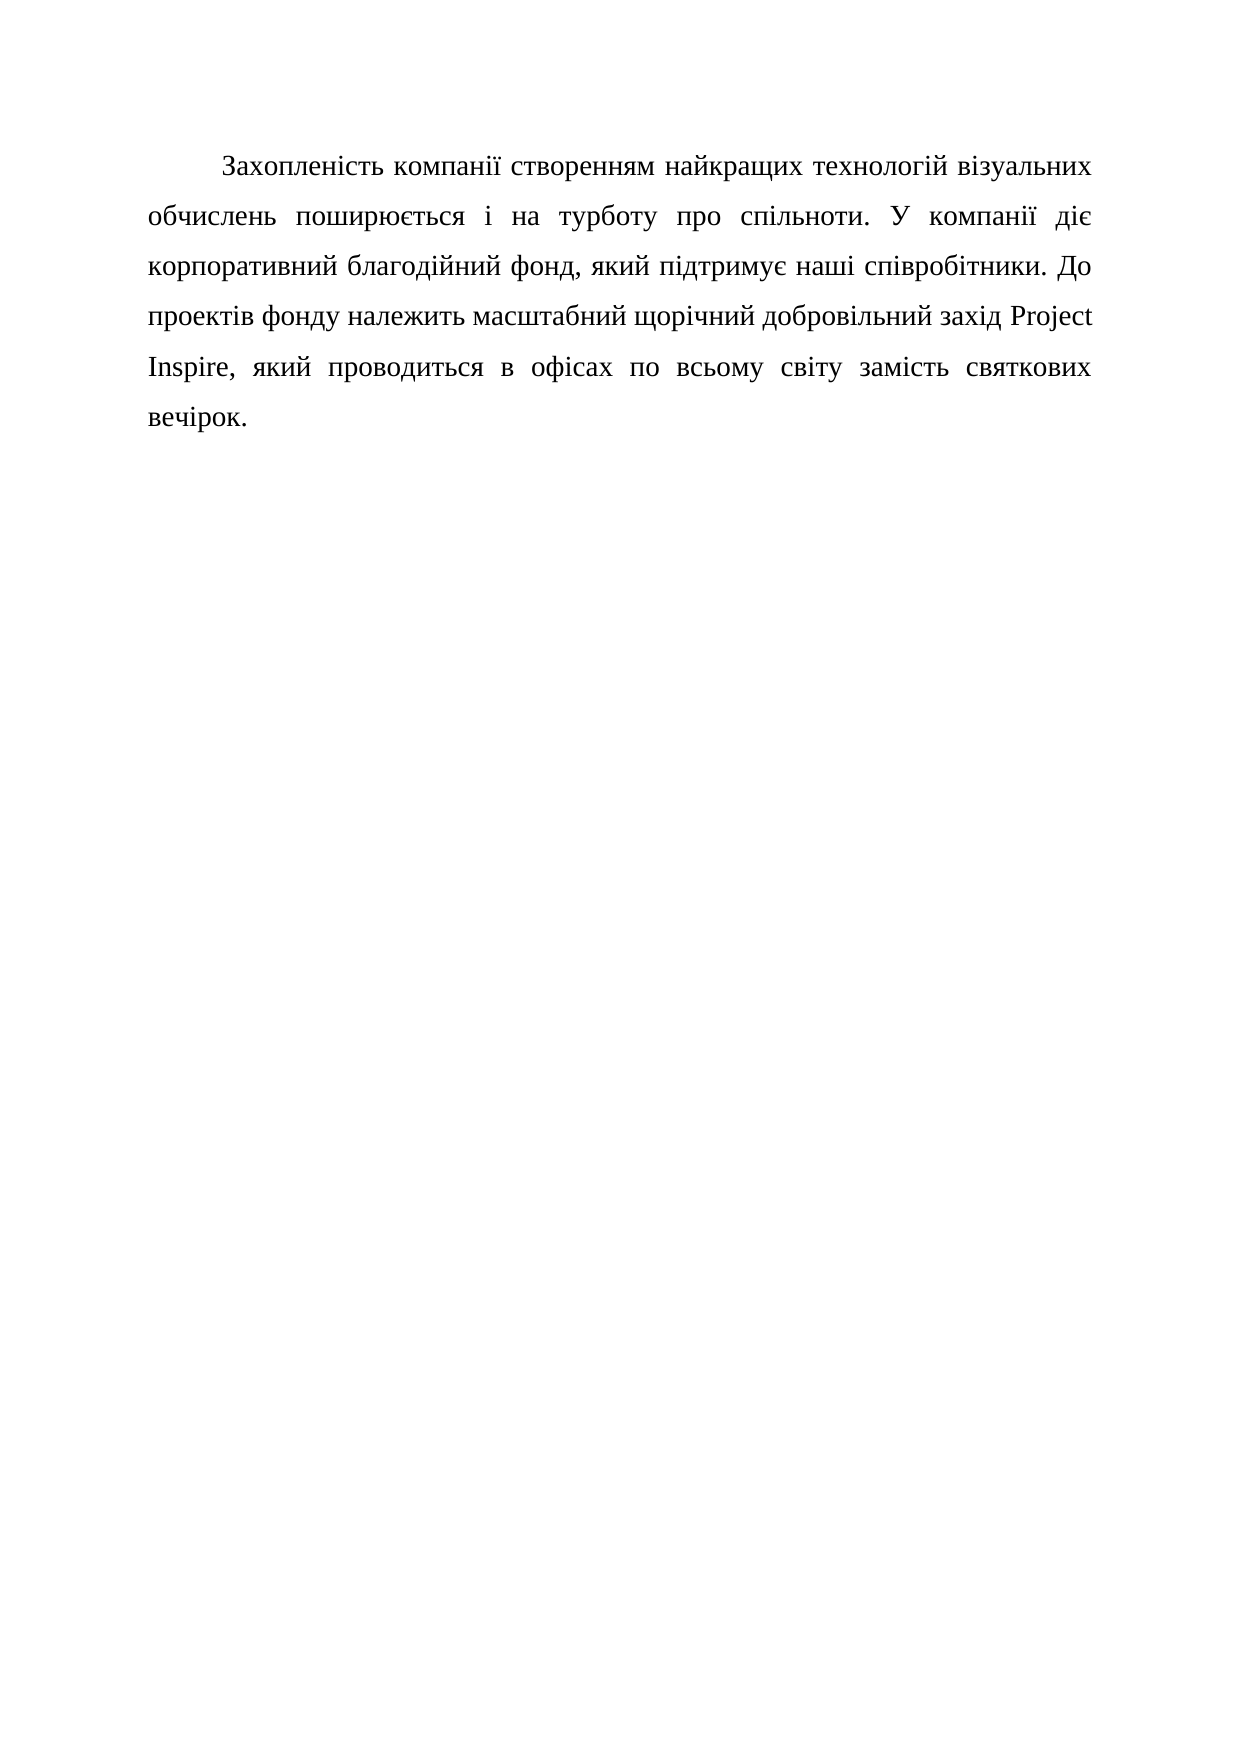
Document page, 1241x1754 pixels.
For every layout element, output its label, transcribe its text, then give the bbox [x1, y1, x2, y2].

text Захопленість компанії створенням найкращих технологій візуальних обчислень поширюється і на турботу про спільноти. У компанії діє корпоративний благодійний фонд, який підтримує наші співробітники. До проектів фонду належить масштабний щорічний добровільний захід Project Inspire, який проводиться в офісах по всьому світу замість святкових вечірок. [148, 148, 1093, 433]
